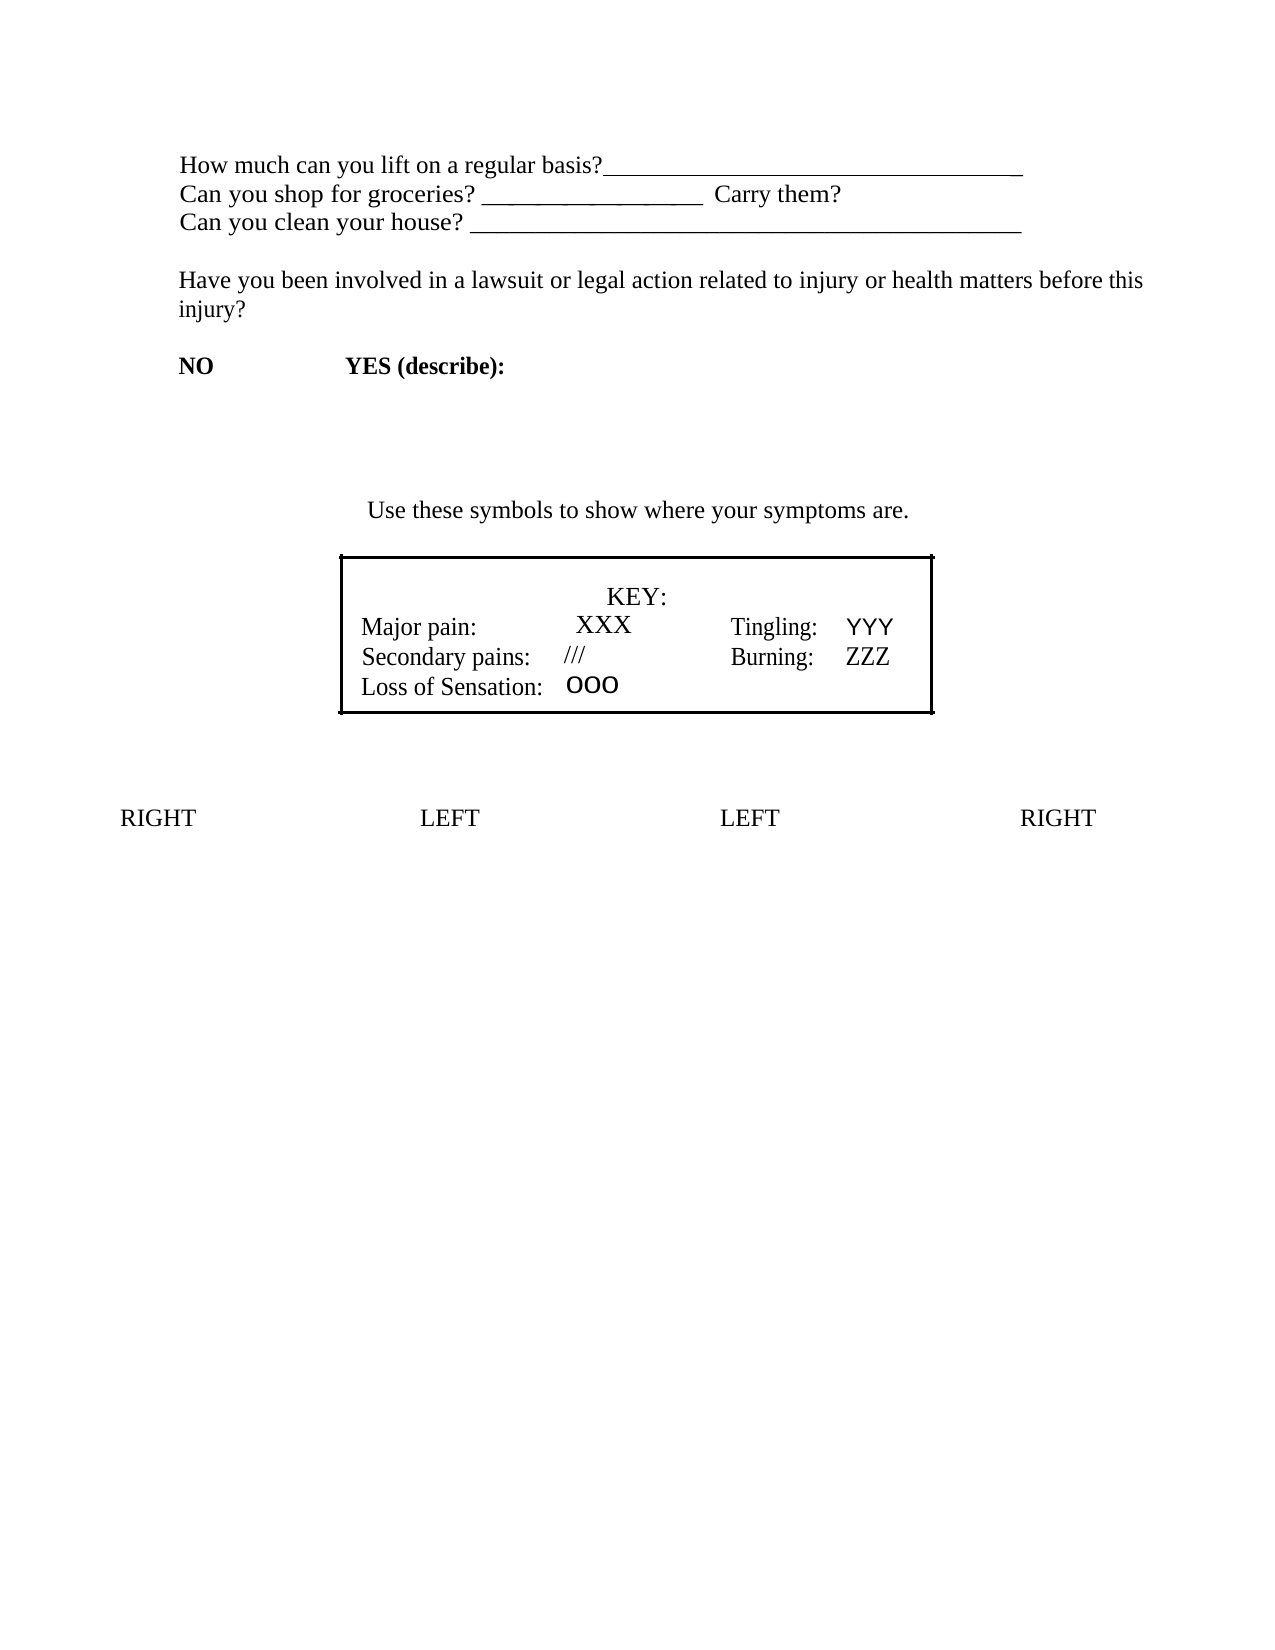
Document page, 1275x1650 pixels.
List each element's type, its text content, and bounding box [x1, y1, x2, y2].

text How much can you lift on a regular basis? _ [179, 150, 1035, 179]
text Can you shop for groceries? ________ Carry them? [179, 179, 1035, 207]
text Can you clean your house? __________________________________________ [179, 207, 1035, 236]
text RIGHT LEFT LEFT RIGHT [120, 803, 1155, 832]
text Have you been involved in a lawsuit or legal action related to injury or health matters before this injury? [178, 265, 1144, 322]
text NO YES (describe): [178, 351, 1144, 380]
text Use these symbols to show where your symptoms are. [367, 495, 1155, 524]
